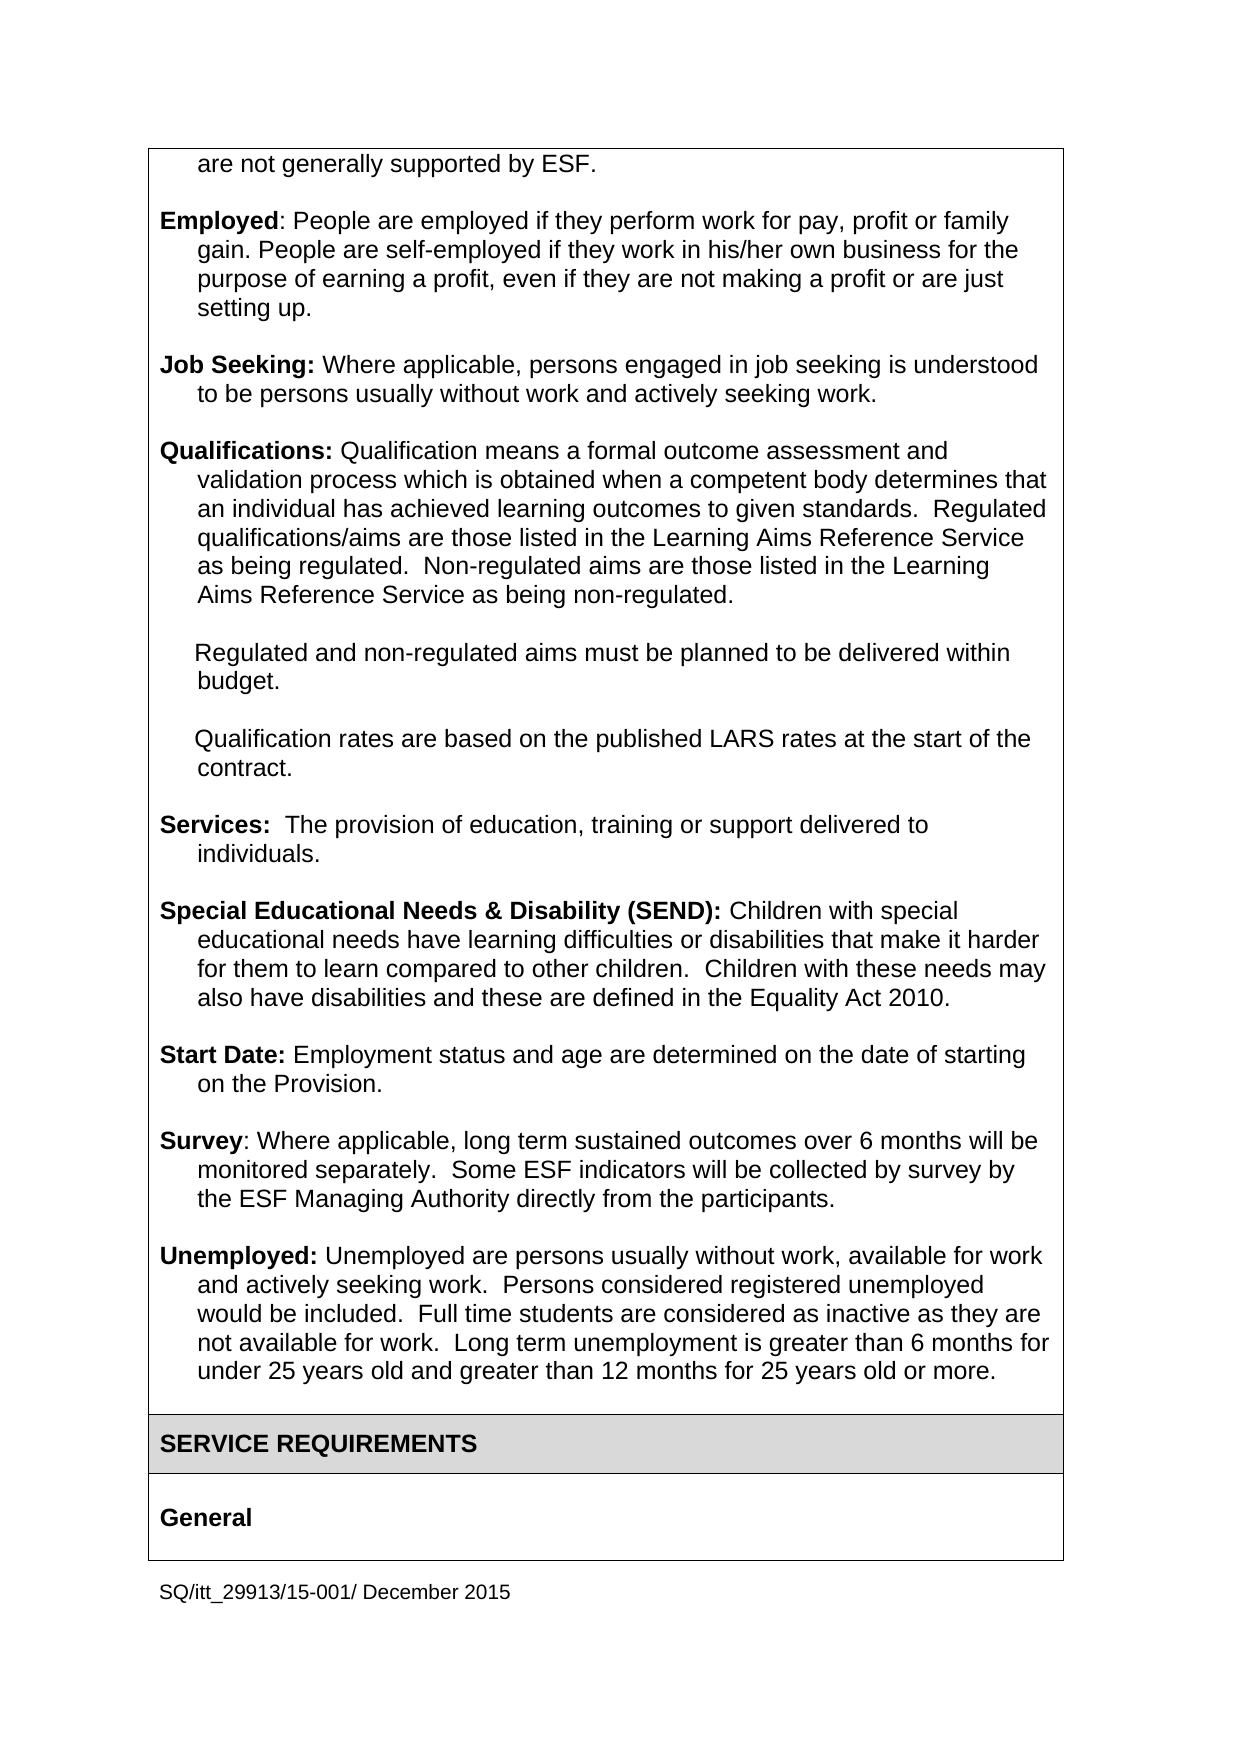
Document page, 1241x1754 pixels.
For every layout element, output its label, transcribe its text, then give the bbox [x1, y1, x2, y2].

table_cell SERVICE REQUIREMENTS [149, 1415, 1063, 1473]
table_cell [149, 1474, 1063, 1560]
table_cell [149, 149, 1063, 1414]
